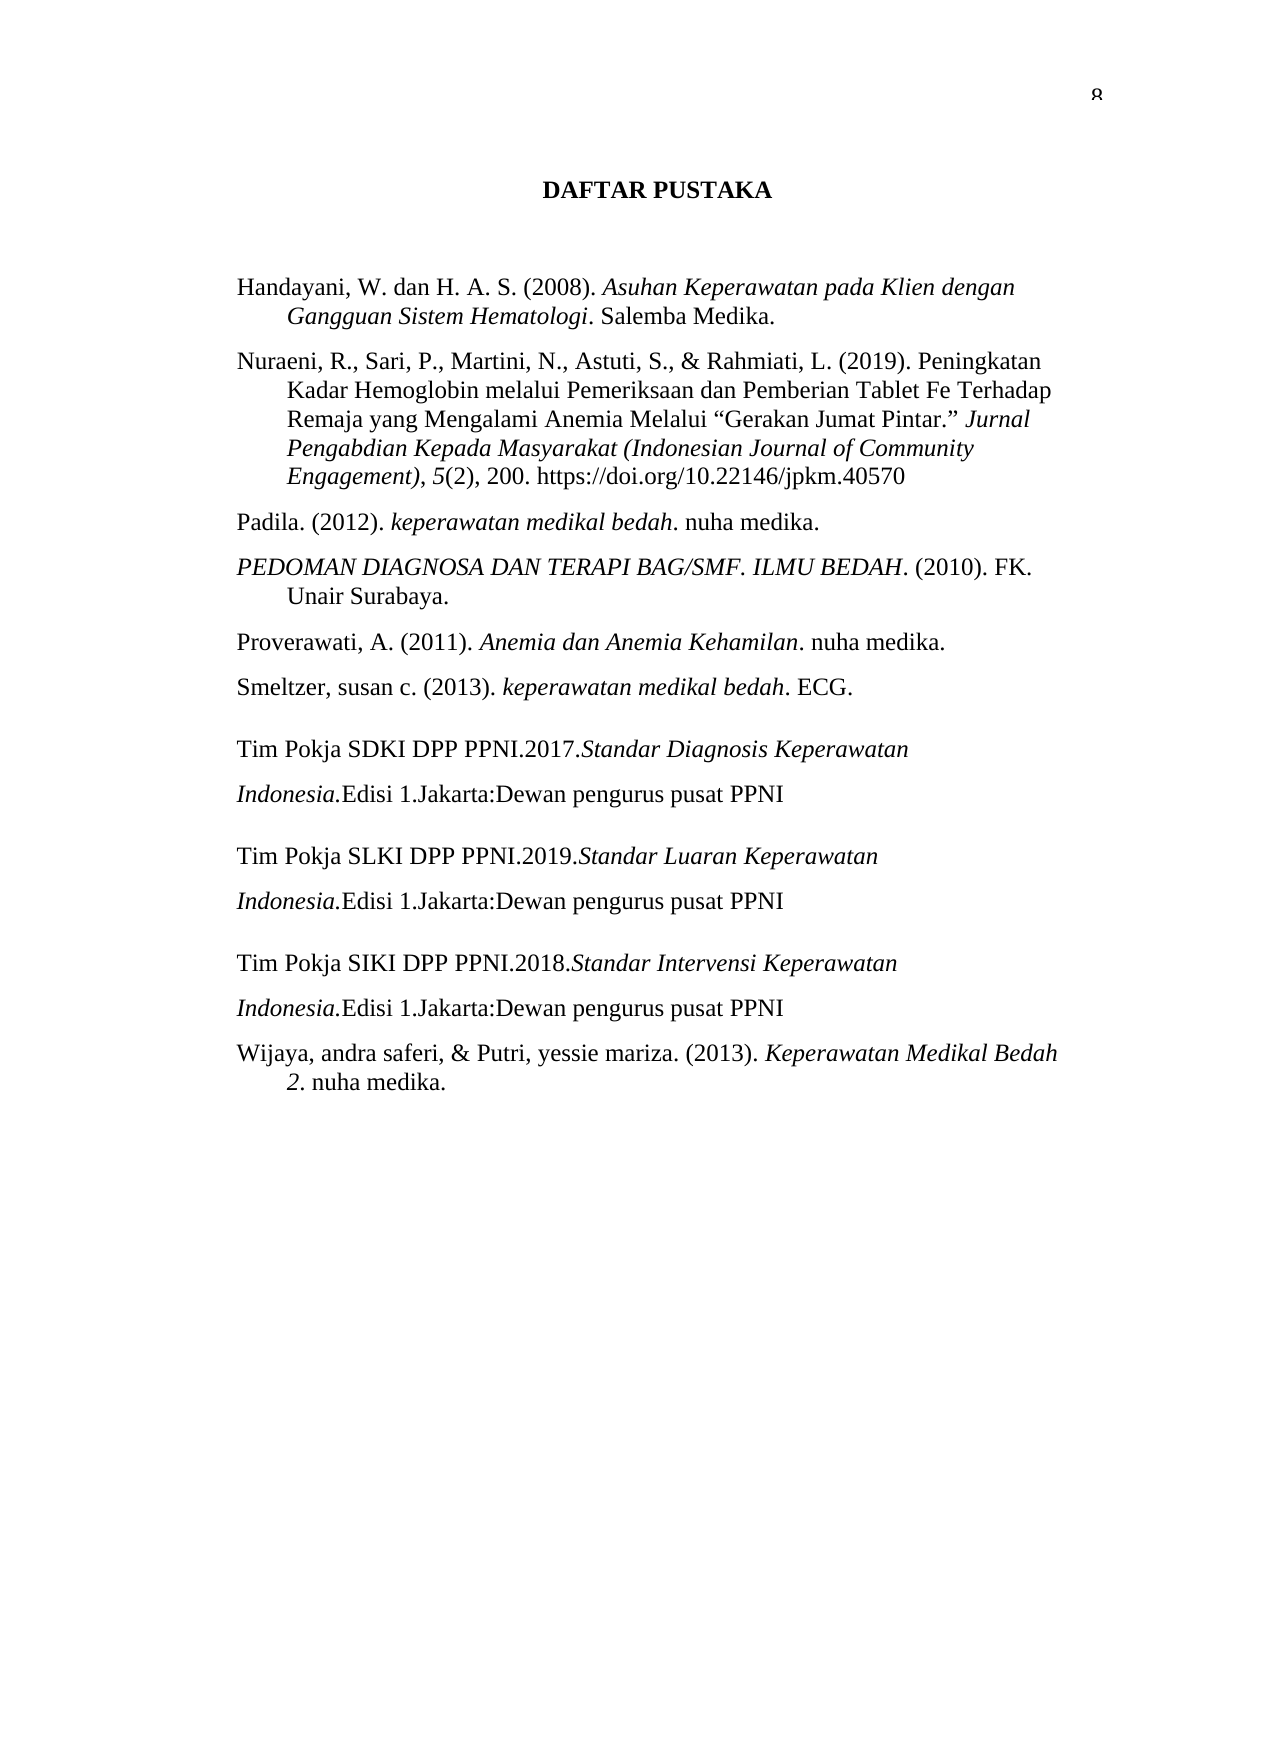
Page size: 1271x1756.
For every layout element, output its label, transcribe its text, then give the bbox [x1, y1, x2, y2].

text Tim Pokja SLKI DPP PPNI.2019.Standar Luaran Keperawatan Indonesia.Edisi 1.Jakarta:Dewan pengurus pusat PPNI [236, 841, 879, 915]
text Tim Pokja SDKI DPP PPNI.2017.Standar Diagnosis Keperawatan Indonesia.Edisi 1.Jakarta:Dewan pengurus pusat PPNI [236, 734, 909, 807]
text Proverawati, A. (2011). Anemia dan Anemia Kehamilan. nuha medika. Smeltzer, susan c. (2013). keperawatan medikal bedah. ECG. [236, 627, 1016, 701]
text PEDOMAN DIAGNOSA DAN TERAPI BAG/SMF. ILMU BEDAH. (2010). FK. [236, 552, 1106, 581]
text Wijaya, andra saferi, & Putri, yessie mariza. (2013). Keperawatan Medikal Bedah [236, 1039, 1106, 1068]
text Tim Pokja SIKI DPP PPNI.2018.Standar Intervensi Keperawatan Indonesia.Edisi 1.Jakarta:Dewan pengurus pusat PPNI [236, 948, 898, 1022]
text Nuraeni, R., Sari, P., Martini, N., Astuti, S., & Rahmiati, L. (2019). Peningkatan Kadar Hemoglobin melalui Pemeriksaan dan Pemberian Tablet Fe Terhadap Remaja yang Mengalami Anemia Melalui “Gerakan Jumat Pintar.” Jurnal Pengabdian Kepada Masyarakat (Indonesian Journal of Community Engagement), 5(2), 200. https://doi.org/10.22146/jpkm.40570 [237, 346, 1100, 490]
text 2. nuha medika. [287, 1068, 1106, 1096]
text Handayani, W. dan H. A. S. (2008). Asuhan Keperawatan pada Klien dengan Gangguan Sistem Hematologi. Salemba Medika. [237, 272, 1016, 330]
text Unair Surabaya. [287, 581, 1106, 610]
text Padila. (2012). keperawatan medikal bedah. nuha medika. [236, 507, 1106, 536]
subtitle DAFTAR PUSTAKA [541, 175, 774, 204]
